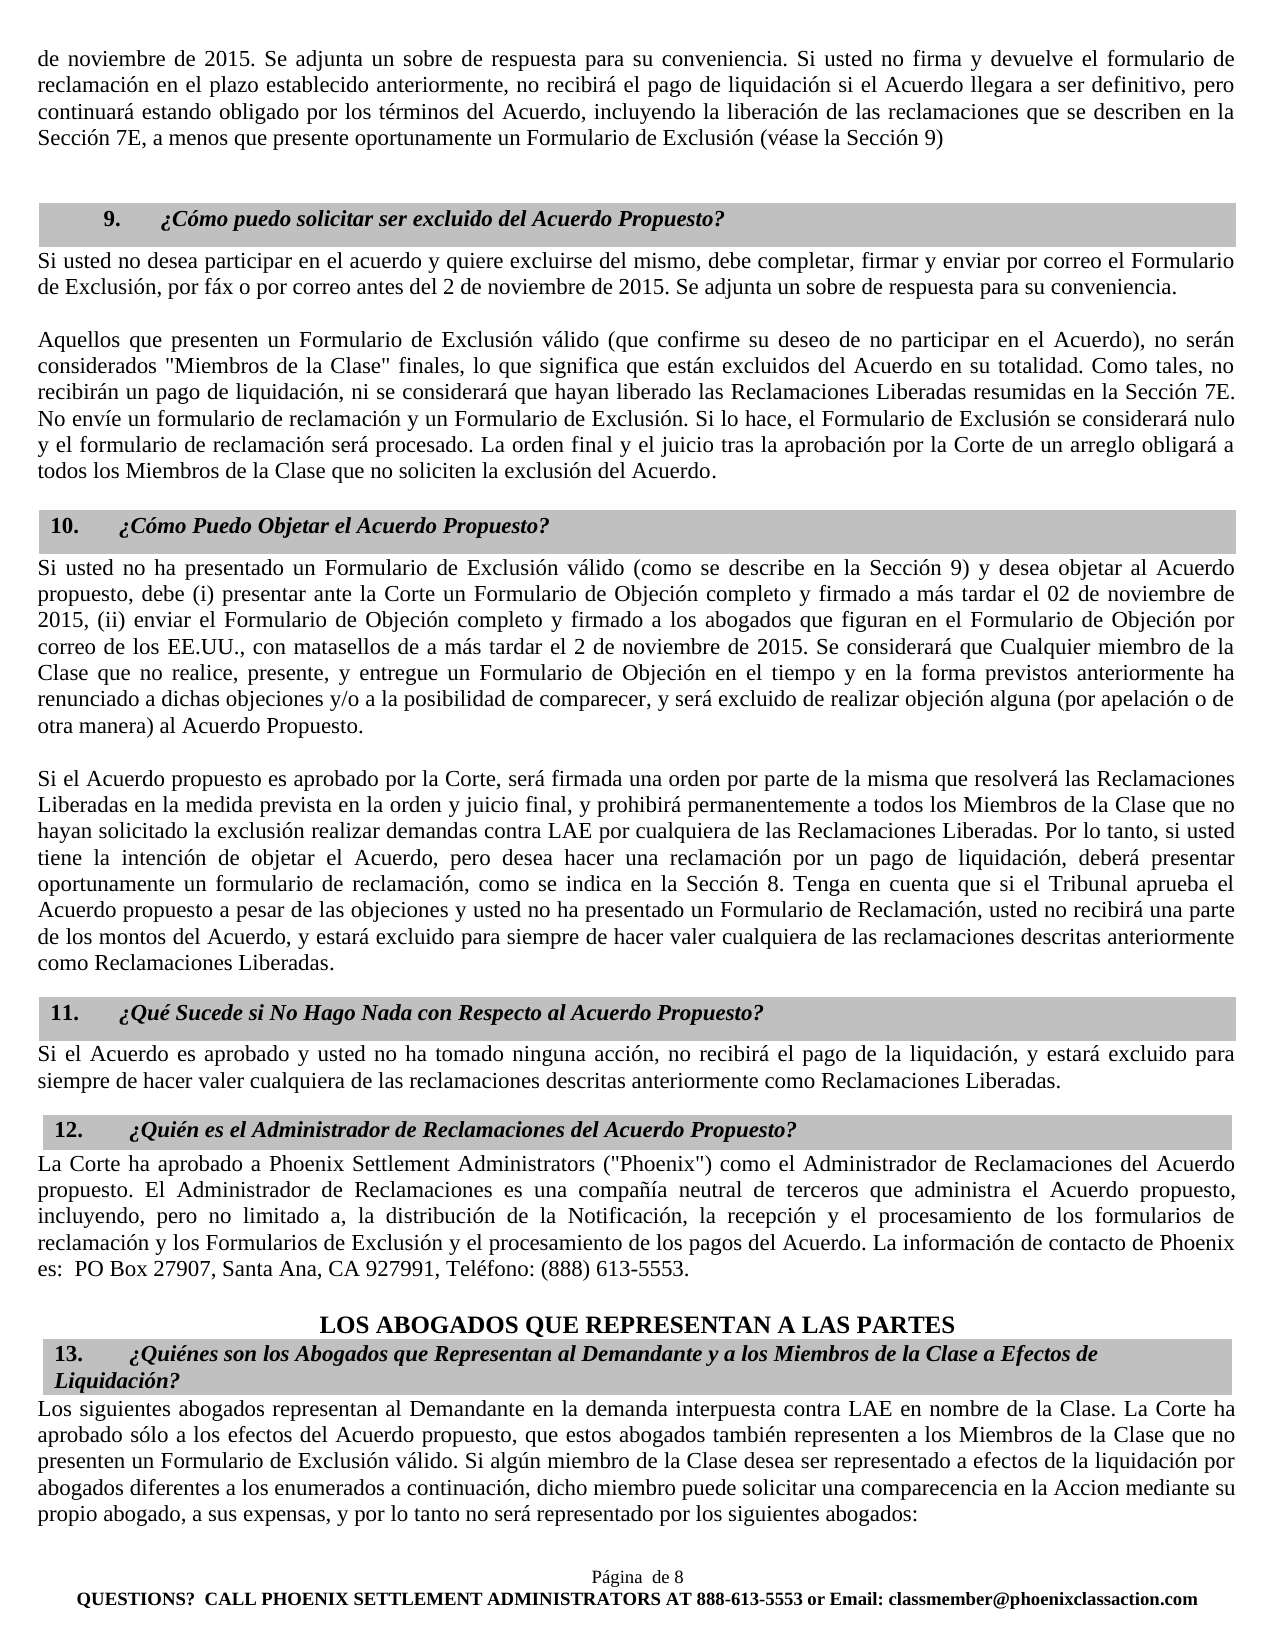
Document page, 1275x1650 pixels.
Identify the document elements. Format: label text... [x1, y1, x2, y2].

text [37, 45, 1237, 150]
text Si usted no ha presentado un Formulario de Exclusión válido (como se describe en la Sección 9) y desea objetar al Acuerdo propuesto, debe (i) presentar ante la Corte un Formulario de Objeción completo y firmado a más tardar el 02 de noviembre de 2015, (ii) enviar el Formulario de Objeción completo y firmado a los abogados que figuran en el Formulario de Objeción por correo de los EE.UU., con matasellos de a más tardar el 2 de noviembre de 2015. Se considerará que Cualquier miembro de la Clase que no realice, presente, y entregue un Formulario de Objeción en el tiempo y en la forma previstos anteriormente ha renunciado a dichas objeciones y/o a la posibilidad de comparecer, y será excluido de realizar objeción alguna (por apelación o de otra manera) al Acuerdo Propuesto. [37, 554, 1237, 738]
text Si usted no desea participar en el acuerdo y quiere excluirse del mismo, debe completar, firmar y enviar por correo el Formulario de Exclusión, por fáx o por correo antes del 2 de noviembre de 2015. Se adjunta un sobre de respuesta para su conveniencia. [37, 247, 1237, 299]
table_header 12. ¿Quién es el Administrador de Reclamaciones del Acuerdo Propuesto? [45, 1116, 1231, 1148]
table_header 10. ¿Cómo Puedo Objetar el Acuerdo Propuesto? [41, 512, 1234, 552]
text La Corte ha aprobado a Phoenix Settlement Administrators ("Phoenix") como el Administrador de Reclamaciones del Acuerdo propuesto. El Administrador de Reclamaciones es una compañía neutral de terceros que administra el Acuerdo propuesto, incluyendo, pero no limitado a, la distribución de la Notificación, la recepción y el procesamiento de los formularios de reclamación y los Formularios de Exclusión y el procesamiento de los pagos del Acuerdo. La información de contacto de Phoenix es: PO Box 27907, Santa Ana, CA 927991, Teléfono: (888) 613-5553. [37, 1149, 1237, 1281]
text LOS ABOGADOS QUE REPRESENTAN A LAS PARTES [37, 1310, 1237, 1339]
table_header 11. ¿Qué Sucede si No Hago Nada con Respecto al Acuerdo Propuesto? [41, 999, 1234, 1039]
text Si el Acuerdo es aprobado y usted no ha tomado ninguna acción, no recibirá el pago de la liquidación, y estará excluido para siempre de hacer valer cualquiera de las reclamaciones descritas anteriormente como Reclamaciones Liberadas. [37, 1041, 1237, 1093]
text Si el Acuerdo propuesto es aprobado por la Corte, será firmada una orden por parte de la misma que resolverá las Reclamaciones Liberadas en la medida prevista en la orden y juicio final, y prohibirá permanentemente a todos los Miembros de la Clase que no hayan solicitado la exclusión realizar demandas contra LAE por cualquiera de las Reclamaciones Liberadas. Por lo tanto, si usted tiene la intención de objetar el Acuerdo, pero desea hacer una reclamación por un pago de liquidación, deberá presentar oportunamente un formulario de reclamación, como se indica en la Sección 8. Tenga en cuenta que si el Tribunal aprueba el Acuerdo propuesto a pesar de las objeciones y usted no ha presentado un Formulario de Reclamación, usted no recibirá una parte de los montos del Acuerdo, y estará excluido para siempre de hacer valer cualquiera de las reclamaciones descritas anteriormente como Reclamaciones Liberadas. [37, 764, 1237, 975]
text Los siguientes abogados representan al Demandante en la demanda interpuesta contra LAE en nombre de la Clase. La Corte ha aprobado sólo a los efectos del Acuerdo propuesto, que estos abogados también representen a los Miembros de la Clase que no presenten un Formulario de Exclusión válido. Si algún miembro de la Clase desea ser representado a efectos de la liquidación por abogados diferentes a los enumerados a continuación, dicho miembro puede solicitar una comparecencia en la Accion mediante su propio abogado, a sus expensas, y por lo tanto no será representado por los siguientes abogados: [37, 1395, 1237, 1526]
table_header 9. ¿Cómo puedo solicitar ser excluido del Acuerdo Propuesto? [41, 205, 1234, 245]
text Aquellos que presenten un Formulario de Exclusión válido (que confirme su deseo de no participar en el Acuerdo), no serán considerados "Miembros de la Clase" finales, lo que significa que están excluidos del Acuerdo en su totalidad. Como tales, no recibirán un pago de liquidación, ni se considerará que hayan liberado las Reclamaciones Liberadas resumidas en la Sección 7E. No envíe un formulario de reclamación y un Formulario de Exclusión. Si lo hace, el Formulario de Exclusión se considerará nulo y el formulario de reclamación será procesado. La orden final y el juicio tras la aprobación por la Corte de un arreglo obligará a todos los Miembros de la Clase que no soliciten la exclusión del Acuerdo. [37, 326, 1237, 484]
table_header 13. ¿Quiénes son los Abogados que Representan al Demandante y a los Miembros de la Clase a Efectos de Liquidación? [45, 1341, 1231, 1393]
